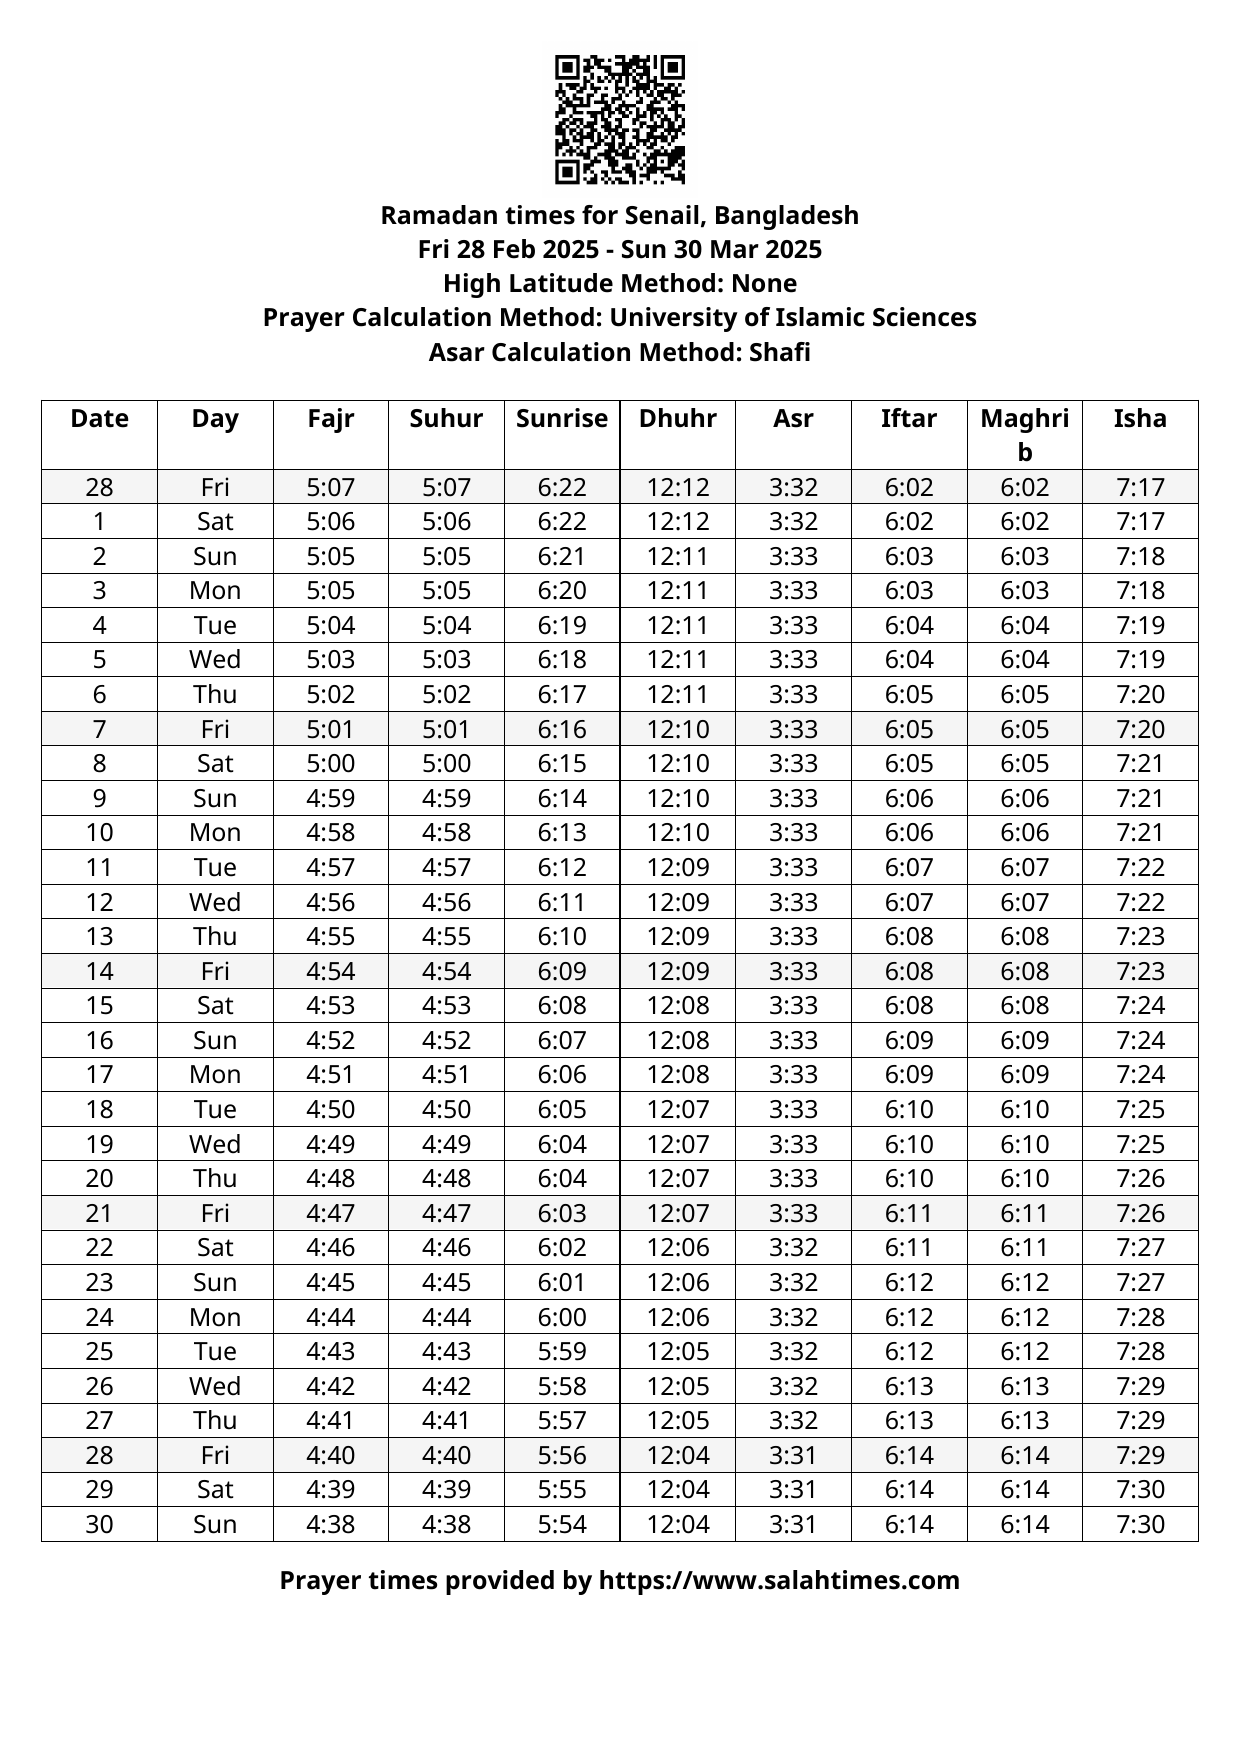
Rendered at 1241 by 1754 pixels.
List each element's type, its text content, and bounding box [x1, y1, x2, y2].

table_cell 6:08 [852, 989, 967, 1022]
table_cell 5:05 [389, 574, 504, 607]
table_cell 5:01 [274, 712, 388, 745]
table_cell 6:02 [852, 504, 967, 538]
table_cell 3:32 [736, 1334, 851, 1368]
table_cell 3:33 [736, 608, 851, 642]
table_cell 4:54 [389, 954, 504, 987]
table_cell 6:08 [968, 954, 1082, 987]
table_cell 6:03 [852, 574, 967, 607]
table_cell 3:33 [736, 850, 851, 884]
table_cell 4:48 [389, 1161, 504, 1195]
table_cell 6:05 [505, 1092, 619, 1126]
table_cell 30 [42, 1507, 157, 1541]
table_cell 12:12 [621, 470, 735, 503]
table_cell 6:05 [968, 677, 1082, 711]
table_cell 4:52 [389, 1023, 504, 1057]
table_cell 6:05 [968, 746, 1082, 780]
table_cell Sat [158, 1231, 273, 1264]
table_cell 10 [42, 816, 157, 849]
table_cell 6:04 [852, 608, 967, 642]
table_cell 8 [42, 746, 157, 780]
table_cell 7:24 [1083, 989, 1198, 1022]
table_cell 7:25 [1083, 1127, 1198, 1160]
table_cell 6:07 [968, 885, 1082, 918]
table_cell 3:32 [736, 1404, 851, 1437]
table_cell 3:32 [736, 1231, 851, 1264]
table_cell 4:59 [389, 781, 504, 814]
table_cell 4:39 [274, 1473, 388, 1506]
table_cell 6:14 [968, 1507, 1082, 1541]
table_cell 12:04 [621, 1507, 735, 1541]
table_cell Sun [158, 1507, 273, 1541]
table_cell 4:42 [389, 1369, 504, 1402]
table_cell 5:06 [274, 504, 388, 538]
table_cell 12:11 [621, 608, 735, 642]
table_cell 6:13 [968, 1369, 1082, 1402]
table_cell 7:27 [1083, 1231, 1198, 1264]
table_header Asr [736, 401, 851, 469]
table_cell Wed [158, 885, 273, 918]
table_cell 6:04 [852, 643, 967, 676]
table_cell 3:33 [736, 1092, 851, 1126]
table_cell Fri [158, 954, 273, 987]
table_cell 6:12 [852, 1334, 967, 1368]
table_cell 7:20 [1083, 677, 1198, 711]
table_cell 12:08 [621, 989, 735, 1022]
table_cell 3:31 [736, 1438, 851, 1472]
table_cell 6:07 [968, 850, 1082, 884]
table_cell 5:05 [274, 574, 388, 607]
table_cell 4:57 [274, 850, 388, 884]
table_cell 6:13 [968, 1404, 1082, 1437]
table_cell 6 [42, 677, 157, 711]
table_cell 6:03 [968, 539, 1082, 572]
table_cell 6:10 [505, 919, 619, 953]
table_cell 3:33 [736, 643, 851, 676]
text High Latitude Method: None [42, 266, 1198, 300]
table_cell Fri [158, 470, 273, 503]
table_cell 6:22 [505, 504, 619, 538]
table_cell 6:16 [505, 712, 619, 745]
table_cell 6:11 [852, 1196, 967, 1229]
table_cell 6:01 [505, 1265, 619, 1299]
table_cell 3:32 [736, 1300, 851, 1333]
table_header Fajr [274, 401, 388, 469]
table_cell 12:11 [621, 643, 735, 676]
table_cell 4:39 [389, 1473, 504, 1506]
table_cell 6:06 [968, 781, 1082, 814]
table_cell 6:14 [852, 1438, 967, 1472]
table_cell Sat [158, 989, 273, 1022]
table_cell 6:08 [852, 919, 967, 953]
table_cell Wed [158, 1127, 273, 1160]
table_cell 6:06 [852, 781, 967, 814]
table_cell 12:05 [621, 1404, 735, 1437]
table_cell 6:14 [852, 1507, 967, 1541]
table_cell 12:07 [621, 1196, 735, 1229]
table_cell 3:33 [736, 885, 851, 918]
table_cell Fri [158, 1438, 273, 1472]
table_cell 6:06 [968, 816, 1082, 849]
table_cell 6:05 [852, 746, 967, 780]
table_cell 4:55 [389, 919, 504, 953]
table_cell 28 [42, 1438, 157, 1472]
table_cell 5:54 [505, 1507, 619, 1541]
table_cell 3:33 [736, 712, 851, 745]
table_cell 6:14 [968, 1473, 1082, 1506]
table_cell 17 [42, 1058, 157, 1091]
table_cell 5:03 [274, 643, 388, 676]
table_cell 4:54 [274, 954, 388, 987]
table_cell 5:01 [389, 712, 504, 745]
table_cell 6:19 [505, 608, 619, 642]
table_cell 4:43 [274, 1334, 388, 1368]
table_cell 4:45 [389, 1265, 504, 1299]
table_header Suhur [389, 401, 504, 469]
table_cell 7:18 [1083, 539, 1198, 572]
table_cell Fri [158, 1196, 273, 1229]
table_cell 3:32 [736, 470, 851, 503]
table_cell 6:11 [505, 885, 619, 918]
table_cell 12:11 [621, 677, 735, 711]
table_cell 12:05 [621, 1334, 735, 1368]
picture [542, 41, 699, 198]
table_cell 3:33 [736, 1058, 851, 1091]
table_header Maghrib [968, 401, 1082, 469]
table_cell 6:02 [968, 470, 1082, 503]
table_cell 14 [42, 954, 157, 987]
table_header Iftar [852, 401, 967, 469]
table_cell Sun [158, 781, 273, 814]
table_cell 6:09 [968, 1023, 1082, 1057]
table_cell 3 [42, 574, 157, 607]
table_cell 4:59 [274, 781, 388, 814]
table_cell Mon [158, 574, 273, 607]
table_cell 6:10 [852, 1127, 967, 1160]
table_cell 6:05 [852, 677, 967, 711]
table_cell 4:46 [274, 1231, 388, 1264]
table_cell 7:21 [1083, 746, 1198, 780]
table_cell 7 [42, 712, 157, 745]
table_cell 6:14 [505, 781, 619, 814]
table_cell 26 [42, 1369, 157, 1402]
table_cell 12:09 [621, 850, 735, 884]
table_cell Thu [158, 1161, 273, 1195]
table_cell 6:08 [852, 954, 967, 987]
table_cell 4:48 [274, 1161, 388, 1195]
table_cell 25 [42, 1334, 157, 1368]
table_cell 6:14 [852, 1473, 967, 1506]
table_cell 6:04 [968, 643, 1082, 676]
table_cell 5:03 [389, 643, 504, 676]
table_header Isha [1083, 401, 1198, 469]
table_cell 4:38 [389, 1507, 504, 1541]
table_cell 12:09 [621, 885, 735, 918]
table_cell 5:06 [389, 504, 504, 538]
table_cell 20 [42, 1161, 157, 1195]
table_cell 6:04 [505, 1127, 619, 1160]
table_cell 6:12 [852, 1300, 967, 1333]
table_cell 3:33 [736, 539, 851, 572]
table_cell 7:19 [1083, 608, 1198, 642]
table_cell 4:49 [274, 1127, 388, 1160]
table_cell 24 [42, 1300, 157, 1333]
table_cell 9 [42, 781, 157, 814]
table_cell 11 [42, 850, 157, 884]
table_cell 3:33 [736, 1127, 851, 1160]
table_cell 7:23 [1083, 954, 1198, 987]
table_cell 6:12 [968, 1265, 1082, 1299]
table_cell 2 [42, 539, 157, 572]
table_cell 5:02 [274, 677, 388, 711]
table_cell 6:09 [505, 954, 619, 987]
table_cell 3:32 [736, 1265, 851, 1299]
table_cell 4:40 [389, 1438, 504, 1472]
table_cell 6:07 [852, 885, 967, 918]
table_cell 7:25 [1083, 1092, 1198, 1126]
table_cell 5:07 [389, 470, 504, 503]
table_cell 12:06 [621, 1265, 735, 1299]
table_cell 12:04 [621, 1473, 735, 1506]
table_cell 23 [42, 1265, 157, 1299]
table_cell 6:10 [852, 1161, 967, 1195]
table_cell 4:43 [389, 1334, 504, 1368]
table_cell 7:28 [1083, 1300, 1198, 1333]
table_cell Wed [158, 1369, 273, 1402]
table_cell 3:33 [736, 954, 851, 987]
table_cell 6:13 [505, 816, 619, 849]
table_cell 5:05 [389, 539, 504, 572]
table_cell 4:58 [274, 816, 388, 849]
table_cell 12:10 [621, 746, 735, 780]
table_cell 12:10 [621, 781, 735, 814]
table_cell 6:04 [505, 1161, 619, 1195]
table_cell 6:15 [505, 746, 619, 780]
table_cell 3:31 [736, 1507, 851, 1541]
table_cell 12:09 [621, 954, 735, 987]
table_cell Wed [158, 643, 273, 676]
table_cell 21 [42, 1196, 157, 1229]
table_cell Tue [158, 1092, 273, 1126]
table_cell 6:03 [852, 539, 967, 572]
table_cell 4:53 [274, 989, 388, 1022]
table_cell 4:44 [389, 1300, 504, 1333]
table_cell 12:10 [621, 712, 735, 745]
table_cell 15 [42, 989, 157, 1022]
table_cell 12:06 [621, 1231, 735, 1264]
table_cell Sat [158, 1473, 273, 1506]
table_cell 6:03 [968, 574, 1082, 607]
table_cell 6:04 [968, 608, 1082, 642]
table_cell 5:04 [274, 608, 388, 642]
table_cell 7:30 [1083, 1473, 1198, 1506]
table_cell 7:23 [1083, 919, 1198, 953]
table_cell 12:04 [621, 1438, 735, 1472]
text Prayer times provided by https://www.salahtimes.com [42, 1563, 1198, 1597]
table_cell 3:33 [736, 919, 851, 953]
table_cell 4:51 [389, 1058, 504, 1091]
table_cell 5:04 [389, 608, 504, 642]
table_cell 7:18 [1083, 574, 1198, 607]
table_cell 12:06 [621, 1300, 735, 1333]
table_cell 18 [42, 1092, 157, 1126]
table_cell 3:33 [736, 781, 851, 814]
table_cell 6:08 [968, 919, 1082, 953]
table_cell 3:33 [736, 816, 851, 849]
table_cell 4:50 [274, 1092, 388, 1126]
table_cell 4:38 [274, 1507, 388, 1541]
table_cell 6:20 [505, 574, 619, 607]
table_cell 7:21 [1083, 781, 1198, 814]
table_cell 5:55 [505, 1473, 619, 1506]
table_cell 6:09 [852, 1023, 967, 1057]
table_cell 7:20 [1083, 712, 1198, 745]
table_cell 7:29 [1083, 1404, 1198, 1437]
table_cell 6:02 [505, 1231, 619, 1264]
table_header Day [158, 401, 273, 469]
table_cell 3:33 [736, 746, 851, 780]
table_cell 6:10 [852, 1092, 967, 1126]
table_cell 4 [42, 608, 157, 642]
table_cell 7:28 [1083, 1334, 1198, 1368]
text Fri 28 Feb 2025 - Sun 30 Mar 2025 [42, 232, 1198, 266]
table_cell Mon [158, 816, 273, 849]
table_cell 12 [42, 885, 157, 918]
table_cell Thu [158, 919, 273, 953]
table_cell 3:32 [736, 1369, 851, 1402]
table_cell 5:05 [274, 539, 388, 572]
table_cell 4:42 [274, 1369, 388, 1402]
table_cell 12:05 [621, 1369, 735, 1402]
table_cell 6:11 [968, 1196, 1082, 1229]
table_cell 13 [42, 919, 157, 953]
table_cell 7:21 [1083, 816, 1198, 849]
table_cell 4:56 [389, 885, 504, 918]
table_cell 3:33 [736, 1023, 851, 1057]
table_cell 6:21 [505, 539, 619, 572]
table_cell 12:12 [621, 504, 735, 538]
table_cell 7:30 [1083, 1507, 1198, 1541]
table_cell 6:06 [505, 1058, 619, 1091]
table_cell 6:10 [968, 1161, 1082, 1195]
table_cell Mon [158, 1300, 273, 1333]
table_cell 7:24 [1083, 1023, 1198, 1057]
table_cell 6:13 [852, 1369, 967, 1402]
table_cell 6:17 [505, 677, 619, 711]
table_cell 4:56 [274, 885, 388, 918]
table_cell 28 [42, 470, 157, 503]
table_cell 5:56 [505, 1438, 619, 1472]
text Ramadan times for Senail, Bangladesh [42, 198, 1198, 232]
table_cell 7:29 [1083, 1438, 1198, 1472]
table_cell 6:13 [852, 1404, 967, 1437]
table_cell 5:58 [505, 1369, 619, 1402]
table_cell 19 [42, 1127, 157, 1160]
table_cell 4:47 [274, 1196, 388, 1229]
table_cell 7:27 [1083, 1265, 1198, 1299]
table_cell 12:11 [621, 539, 735, 572]
table_cell 5:02 [389, 677, 504, 711]
table_cell 4:57 [389, 850, 504, 884]
table_cell 6:12 [968, 1334, 1082, 1368]
table_cell 5:00 [274, 746, 388, 780]
table_cell Tue [158, 850, 273, 884]
table_cell 6:11 [968, 1231, 1082, 1264]
table_cell 5:00 [389, 746, 504, 780]
table_cell 3:31 [736, 1473, 851, 1506]
table_cell 4:41 [274, 1404, 388, 1437]
table_cell 6:12 [505, 850, 619, 884]
table_cell 4:49 [389, 1127, 504, 1160]
table_cell 6:05 [968, 712, 1082, 745]
table_cell 4:47 [389, 1196, 504, 1229]
table_cell 6:02 [968, 504, 1082, 538]
table_cell 7:22 [1083, 885, 1198, 918]
table_cell 1 [42, 504, 157, 538]
table_cell 6:12 [852, 1265, 967, 1299]
table_cell 7:29 [1083, 1369, 1198, 1402]
table_cell 3:33 [736, 1196, 851, 1229]
table_cell 6:07 [505, 1023, 619, 1057]
table_cell 7:26 [1083, 1161, 1198, 1195]
table_cell 6:14 [968, 1438, 1082, 1472]
table_cell 6:09 [968, 1058, 1082, 1091]
table_cell 6:10 [968, 1127, 1082, 1160]
table_cell 6:18 [505, 643, 619, 676]
table_cell Tue [158, 608, 273, 642]
table_cell Sun [158, 1023, 273, 1057]
table_cell 7:17 [1083, 504, 1198, 538]
table_cell 12:07 [621, 1127, 735, 1160]
table_cell 12:09 [621, 919, 735, 953]
table_cell 22 [42, 1231, 157, 1264]
table_cell 7:19 [1083, 643, 1198, 676]
table_cell Sat [158, 746, 273, 780]
table_cell 12:07 [621, 1161, 735, 1195]
table_cell 5 [42, 643, 157, 676]
table_cell 6:09 [852, 1058, 967, 1091]
table_cell 6:02 [852, 470, 967, 503]
table_cell 4:53 [389, 989, 504, 1022]
table_cell 6:00 [505, 1300, 619, 1333]
table_cell 6:06 [852, 816, 967, 849]
table_cell 12:11 [621, 574, 735, 607]
table_cell 4:46 [389, 1231, 504, 1264]
table_cell Thu [158, 677, 273, 711]
table_cell 7:17 [1083, 470, 1198, 503]
table_cell 4:44 [274, 1300, 388, 1333]
table_cell 3:32 [736, 504, 851, 538]
table_cell 7:24 [1083, 1058, 1198, 1091]
table_cell 4:51 [274, 1058, 388, 1091]
table_cell 6:08 [505, 989, 619, 1022]
table_cell 3:33 [736, 574, 851, 607]
table_cell Sun [158, 539, 273, 572]
table_cell Sun [158, 1265, 273, 1299]
table_cell 6:05 [852, 712, 967, 745]
table_cell 6:10 [968, 1092, 1082, 1126]
table_cell 4:52 [274, 1023, 388, 1057]
table_cell 5:57 [505, 1404, 619, 1437]
table_cell 12:07 [621, 1092, 735, 1126]
table_cell Tue [158, 1334, 273, 1368]
table_cell 4:50 [389, 1092, 504, 1126]
text Asar Calculation Method: Shafi [42, 334, 1198, 368]
table_cell 6:12 [968, 1300, 1082, 1333]
table_cell 6:08 [968, 989, 1082, 1022]
table_cell Sat [158, 504, 273, 538]
table_cell 3:33 [736, 989, 851, 1022]
table_cell 4:45 [274, 1265, 388, 1299]
table_cell 4:41 [389, 1404, 504, 1437]
table_cell 12:08 [621, 1058, 735, 1091]
table_cell 29 [42, 1473, 157, 1506]
table_header Date [42, 401, 157, 469]
table_cell 5:59 [505, 1334, 619, 1368]
table_cell 27 [42, 1404, 157, 1437]
table_cell 12:10 [621, 816, 735, 849]
table_cell 4:58 [389, 816, 504, 849]
table_header Sunrise [505, 401, 619, 469]
table_cell 6:03 [505, 1196, 619, 1229]
table_cell Mon [158, 1058, 273, 1091]
table_cell 4:55 [274, 919, 388, 953]
table_cell 3:33 [736, 1161, 851, 1195]
table_cell 3:33 [736, 677, 851, 711]
table_cell 5:07 [274, 470, 388, 503]
table_cell 6:07 [852, 850, 967, 884]
table_cell 6:22 [505, 470, 619, 503]
table_cell 16 [42, 1023, 157, 1057]
table_cell Thu [158, 1404, 273, 1437]
table_cell 7:22 [1083, 850, 1198, 884]
table_cell Fri [158, 712, 273, 745]
table_cell 7:26 [1083, 1196, 1198, 1229]
table_cell 4:40 [274, 1438, 388, 1472]
table_cell 6:11 [852, 1231, 967, 1264]
text Prayer Calculation Method: University of Islamic Sciences [42, 300, 1198, 334]
table_cell 12:08 [621, 1023, 735, 1057]
table_header Dhuhr [621, 401, 735, 469]
